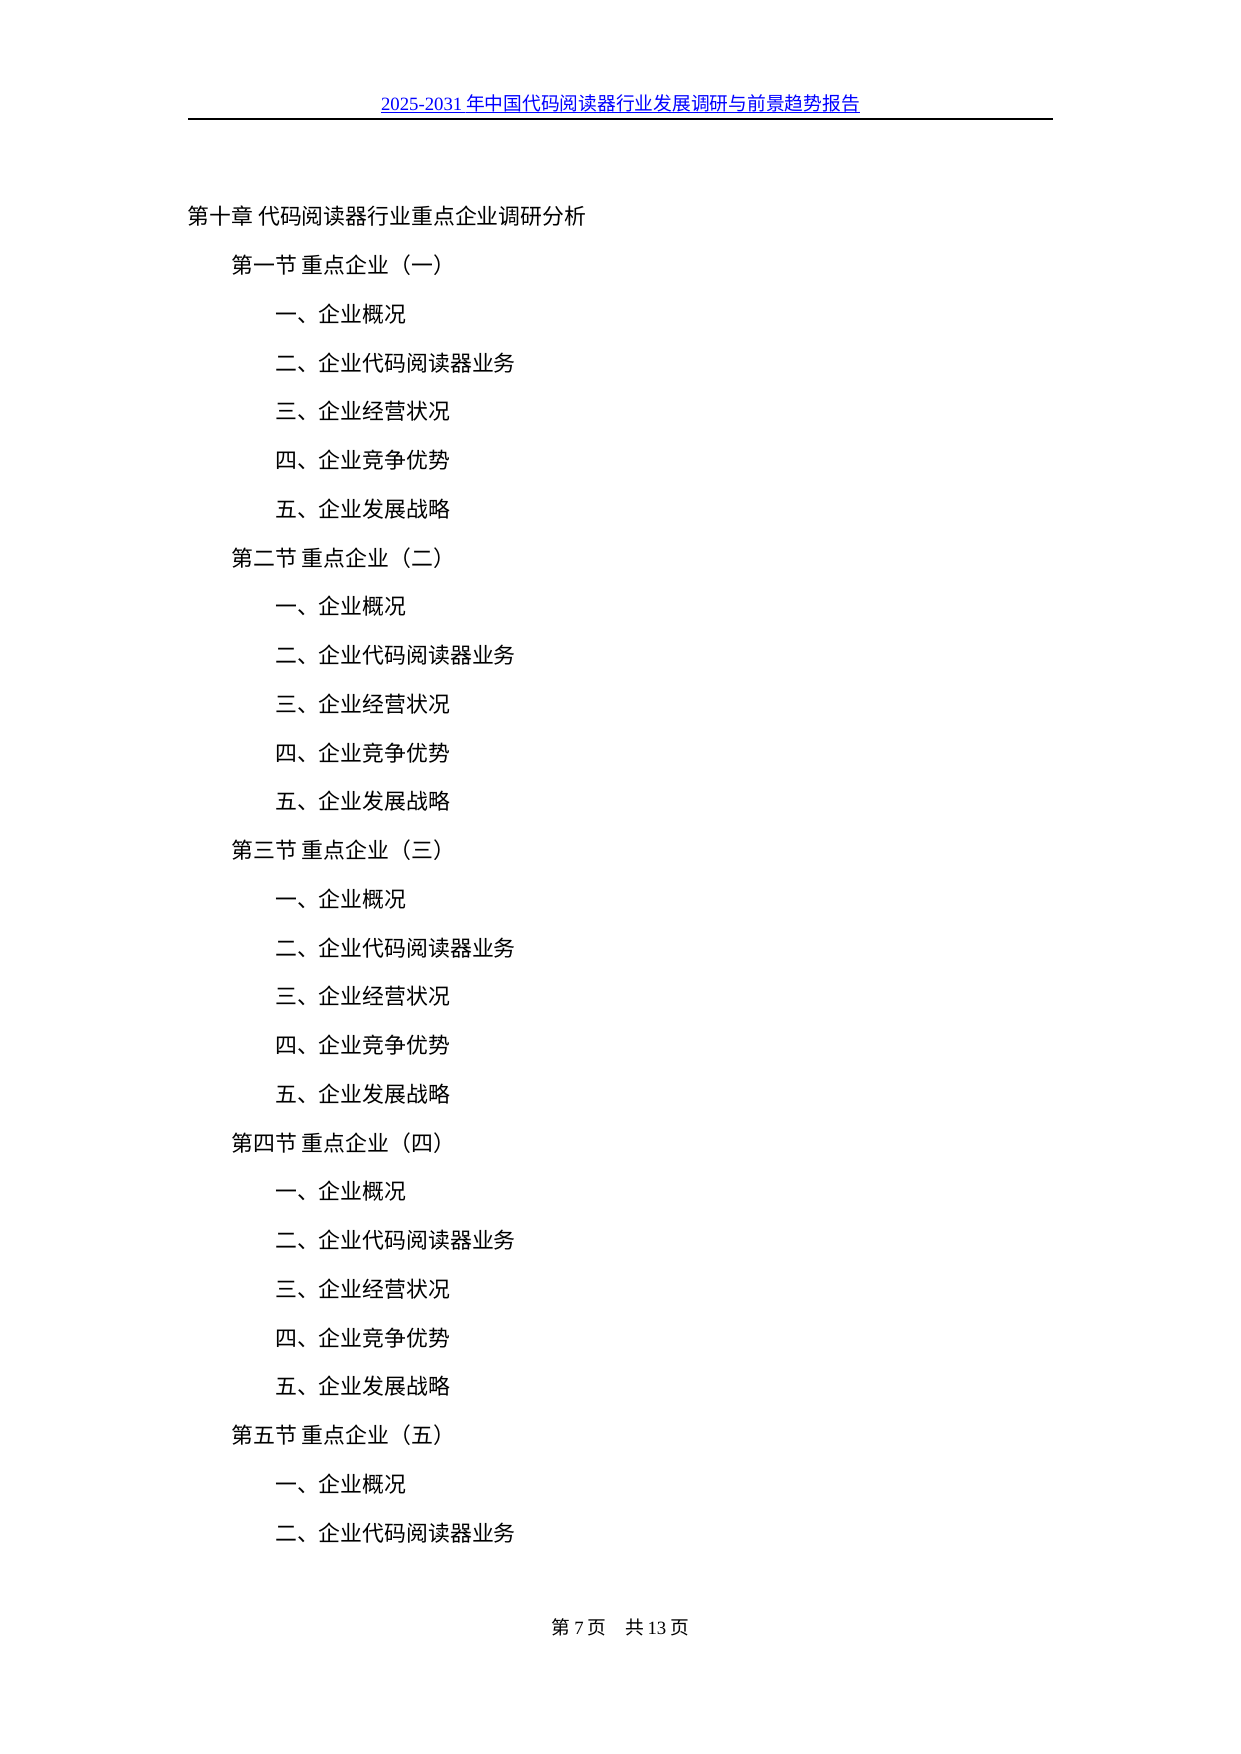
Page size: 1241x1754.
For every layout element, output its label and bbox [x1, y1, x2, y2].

text [187, 150, 1053, 1548]
